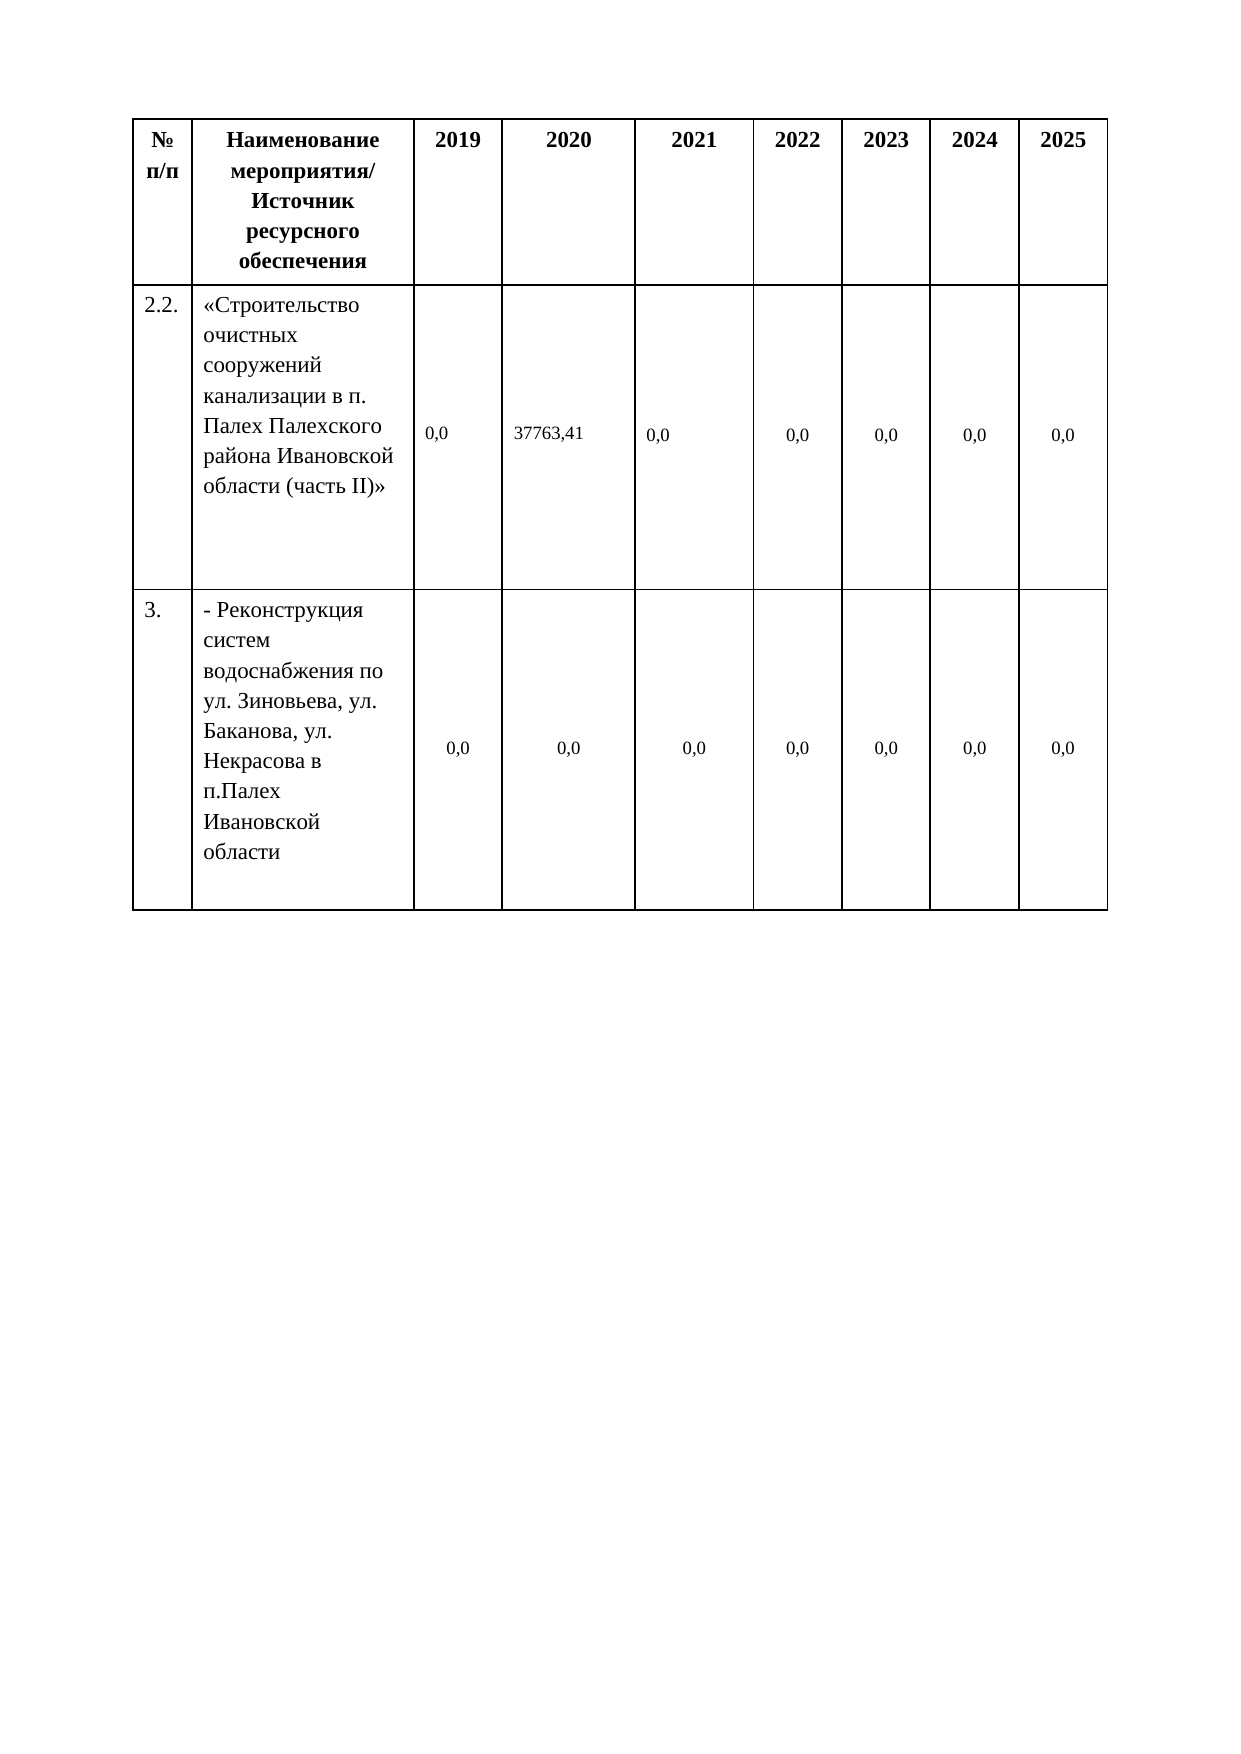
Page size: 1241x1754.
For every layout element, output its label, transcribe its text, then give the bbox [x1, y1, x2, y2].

table_header Наименование мероприятия/ Источник ресурсного обеспечения [193, 120, 413, 284]
table_header 2024 [931, 120, 1018, 284]
table_header 2023 [843, 120, 929, 284]
table_cell 0,0 [931, 286, 1018, 589]
table_cell 0,0 [503, 590, 634, 909]
table_header 2019 [415, 120, 501, 284]
table_cell 0,0 [636, 590, 753, 909]
table_cell 2.2. [134, 286, 191, 589]
table_cell 0,0 [415, 590, 501, 909]
table_header 2021 [636, 120, 753, 284]
table_cell 37763,41 [503, 286, 634, 589]
table_cell 0,0 [931, 590, 1018, 909]
table_cell 3. [134, 590, 191, 909]
table_cell - Реконструкция систем водоснабжения по ул. Зиновьева, ул. Баканова, ул. Некрасова в п.Палех Ивановской области [193, 590, 413, 909]
table_cell 0,0 [1020, 286, 1107, 589]
table_cell 0,0 [843, 590, 929, 909]
table_cell 0,0 [754, 590, 841, 909]
table_cell «Строительство очистных сооружений канализации в п. Палех Палехского района Ивановской области (часть II)» [193, 286, 413, 589]
table_header 2022 [754, 120, 841, 284]
table_cell 0,0 [415, 286, 501, 589]
table_header 2025 [1020, 120, 1107, 284]
table_cell 0,0 [1020, 590, 1107, 909]
table_cell 0,0 [843, 286, 929, 589]
table_cell 0,0 [636, 286, 753, 589]
table_header № п/п [134, 120, 191, 284]
table_header 2020 [503, 120, 634, 284]
table_cell 0,0 [754, 286, 841, 589]
